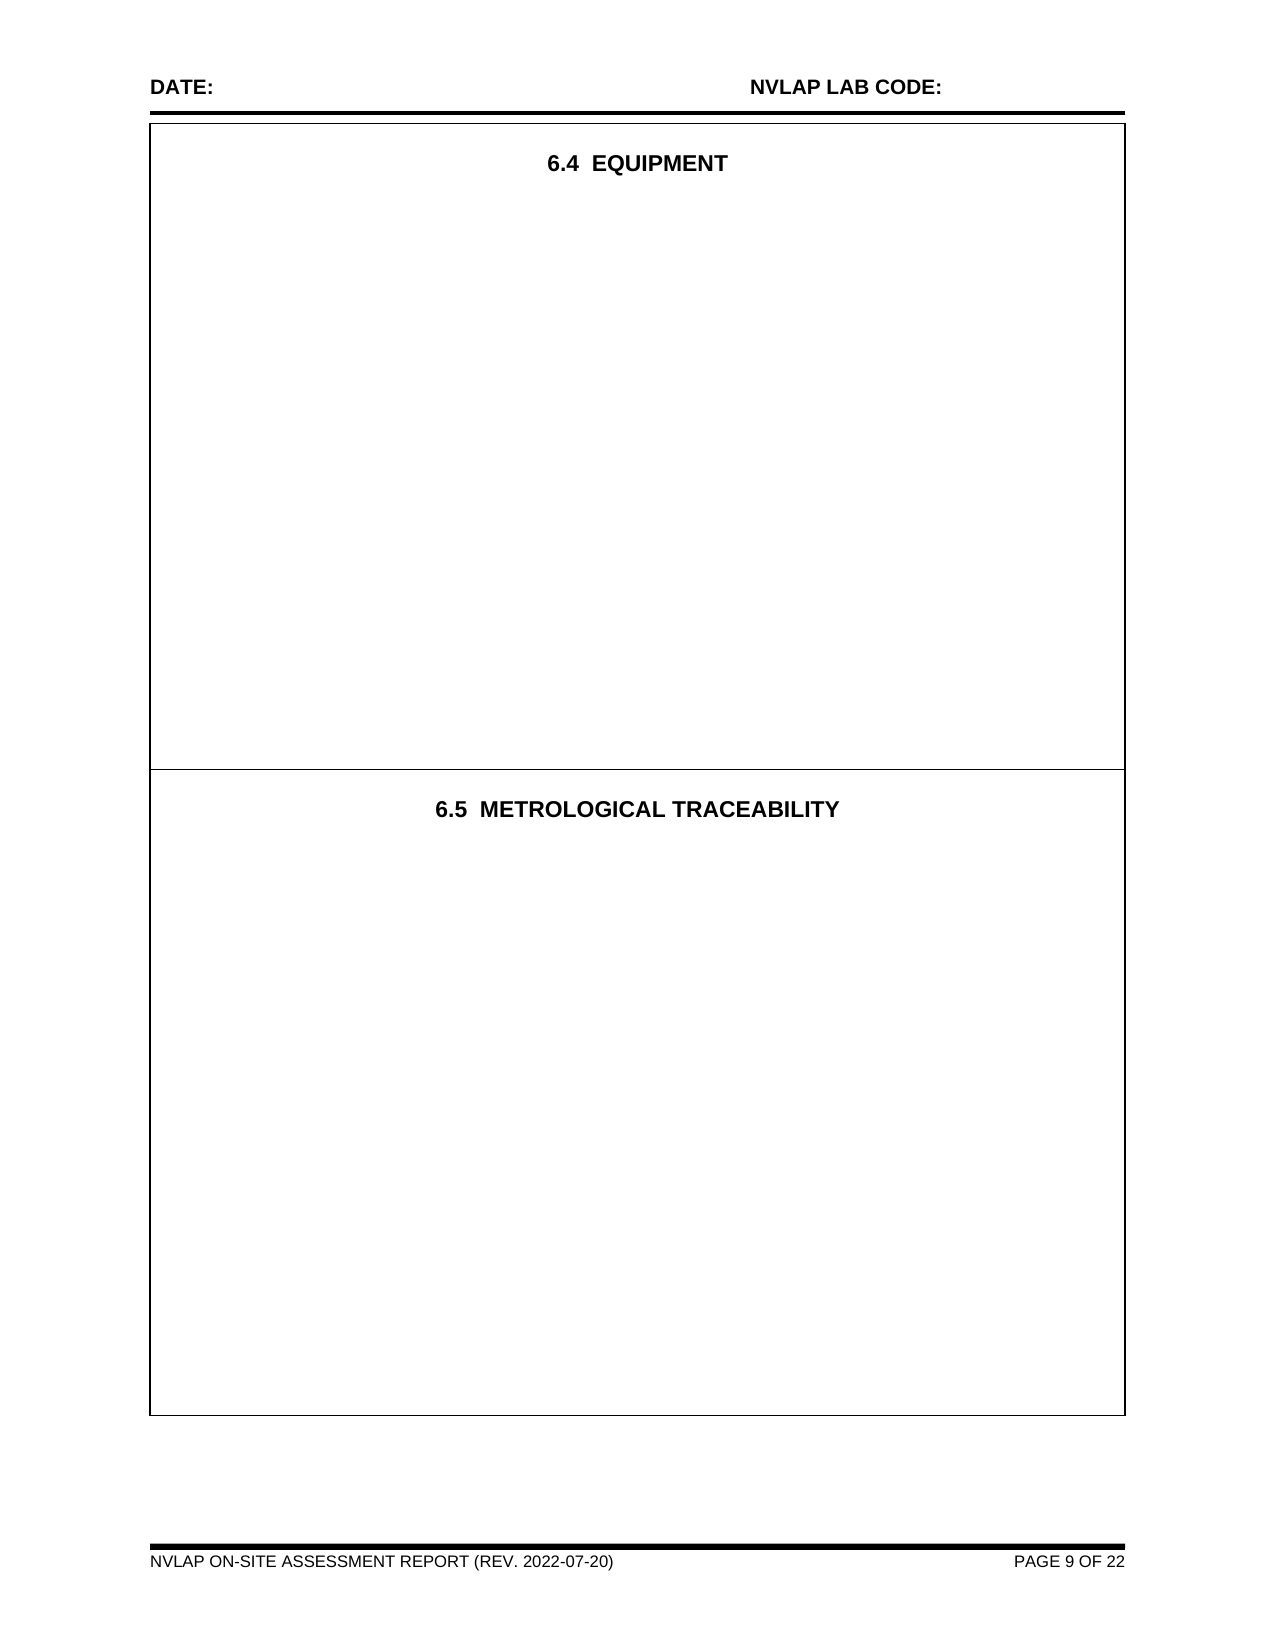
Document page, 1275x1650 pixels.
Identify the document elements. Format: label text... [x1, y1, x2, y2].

table_header 6.4 EQUIPMENT [151, 124, 1124, 769]
table_cell 6.5 METROLOGICAL TRACEABILITY [151, 770, 1124, 1414]
